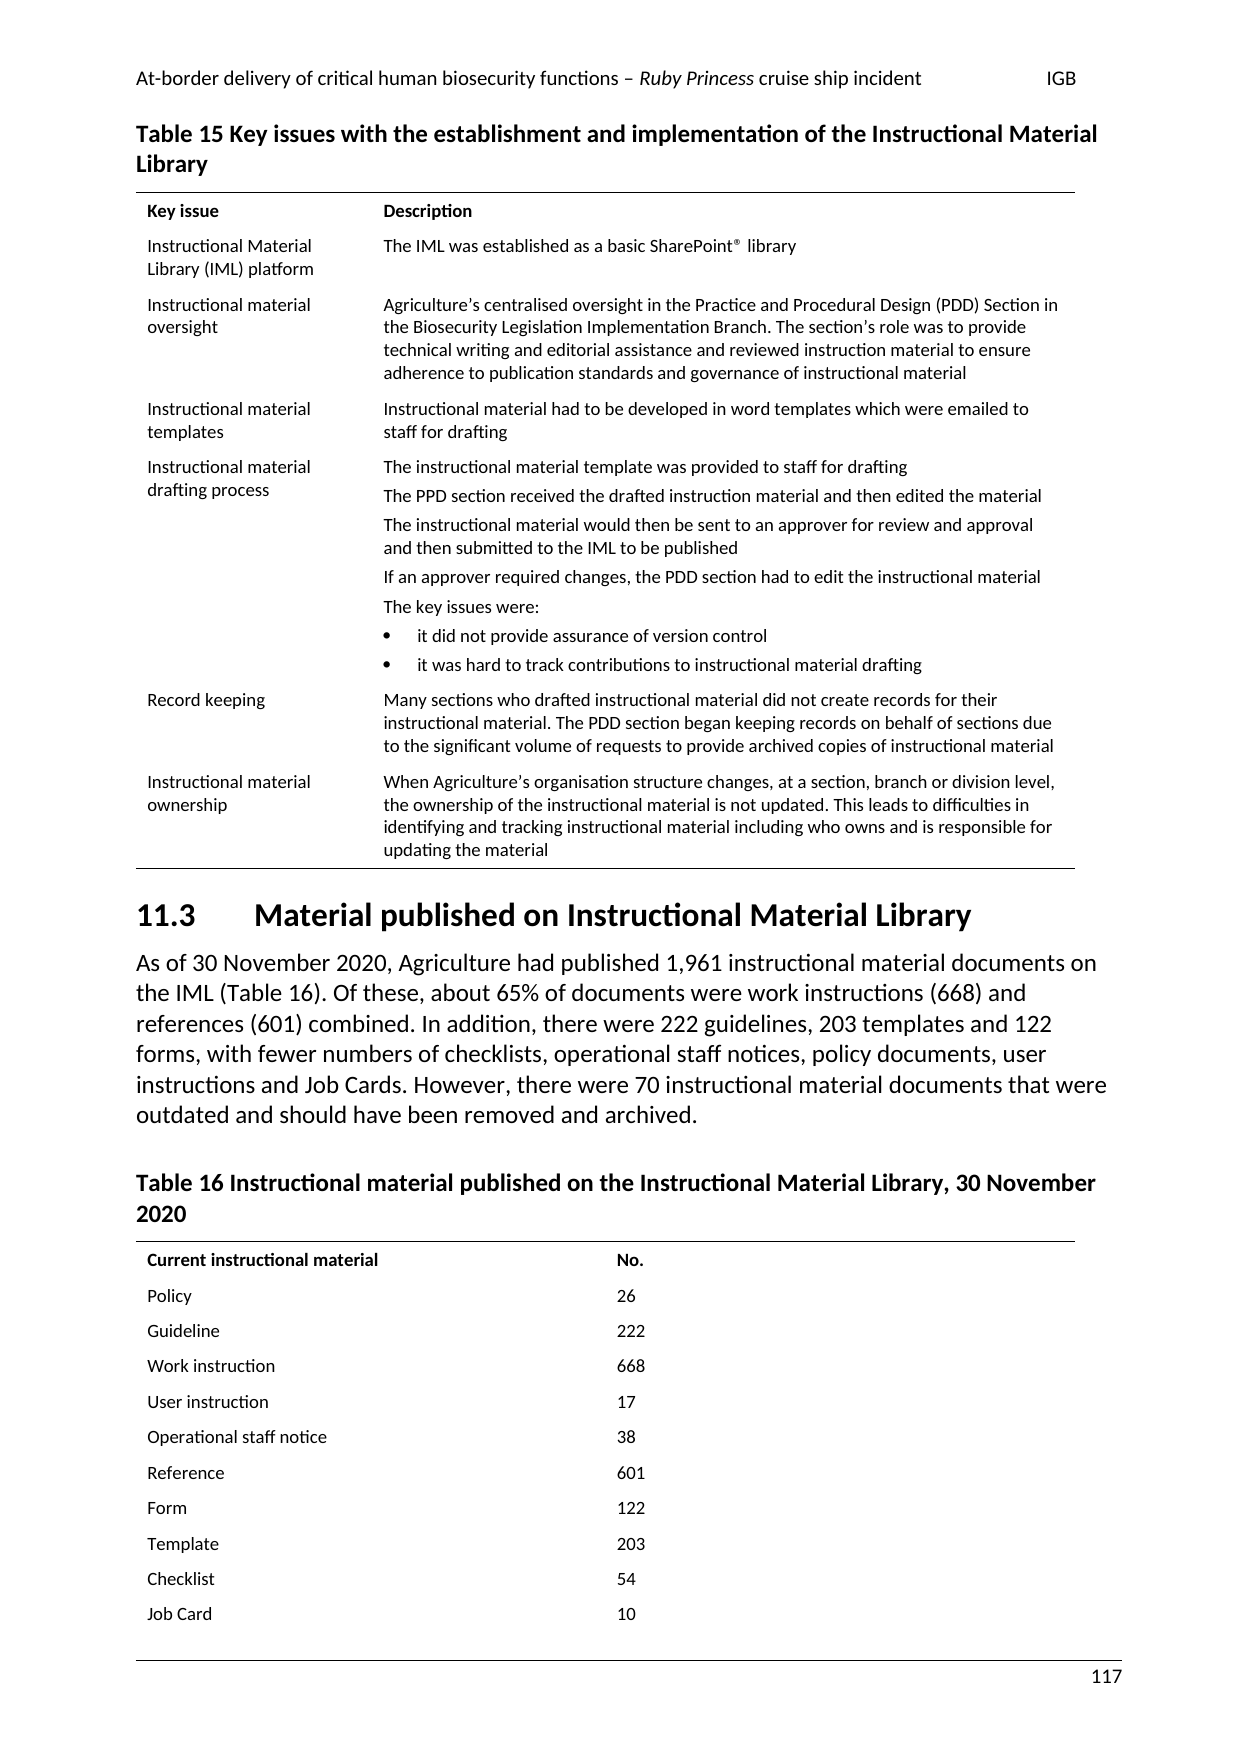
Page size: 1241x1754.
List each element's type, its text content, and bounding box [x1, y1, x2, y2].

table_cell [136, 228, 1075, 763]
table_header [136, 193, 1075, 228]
text As of 30 November 2020, Agriculture had published 1,961 instructional material documents on the IML (Table 16). Of these, about 65% of documents were work instructions (668) and references (601) combined. In addition, there were 222 guidelines, 203 templates and 122 forms, with fewer numbers of checklists, operational staff notices, policy documents, user instructions and Job Cards. However, there were 70 instructional material documents that were outdated and should have been removed and archived. [136, 947, 1122, 1130]
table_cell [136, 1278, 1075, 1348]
text Table 16 Instructional material published on the Instructional Material Library, 30 November 2020 [136, 1168, 1122, 1229]
subtitle Material published on Instructional Material Library [136, 894, 1122, 934]
text Table 15 Key issues with the establishment and implementation of the Instructional Material Library [136, 118, 1122, 179]
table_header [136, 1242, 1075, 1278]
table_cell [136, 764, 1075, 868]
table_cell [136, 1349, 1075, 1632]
